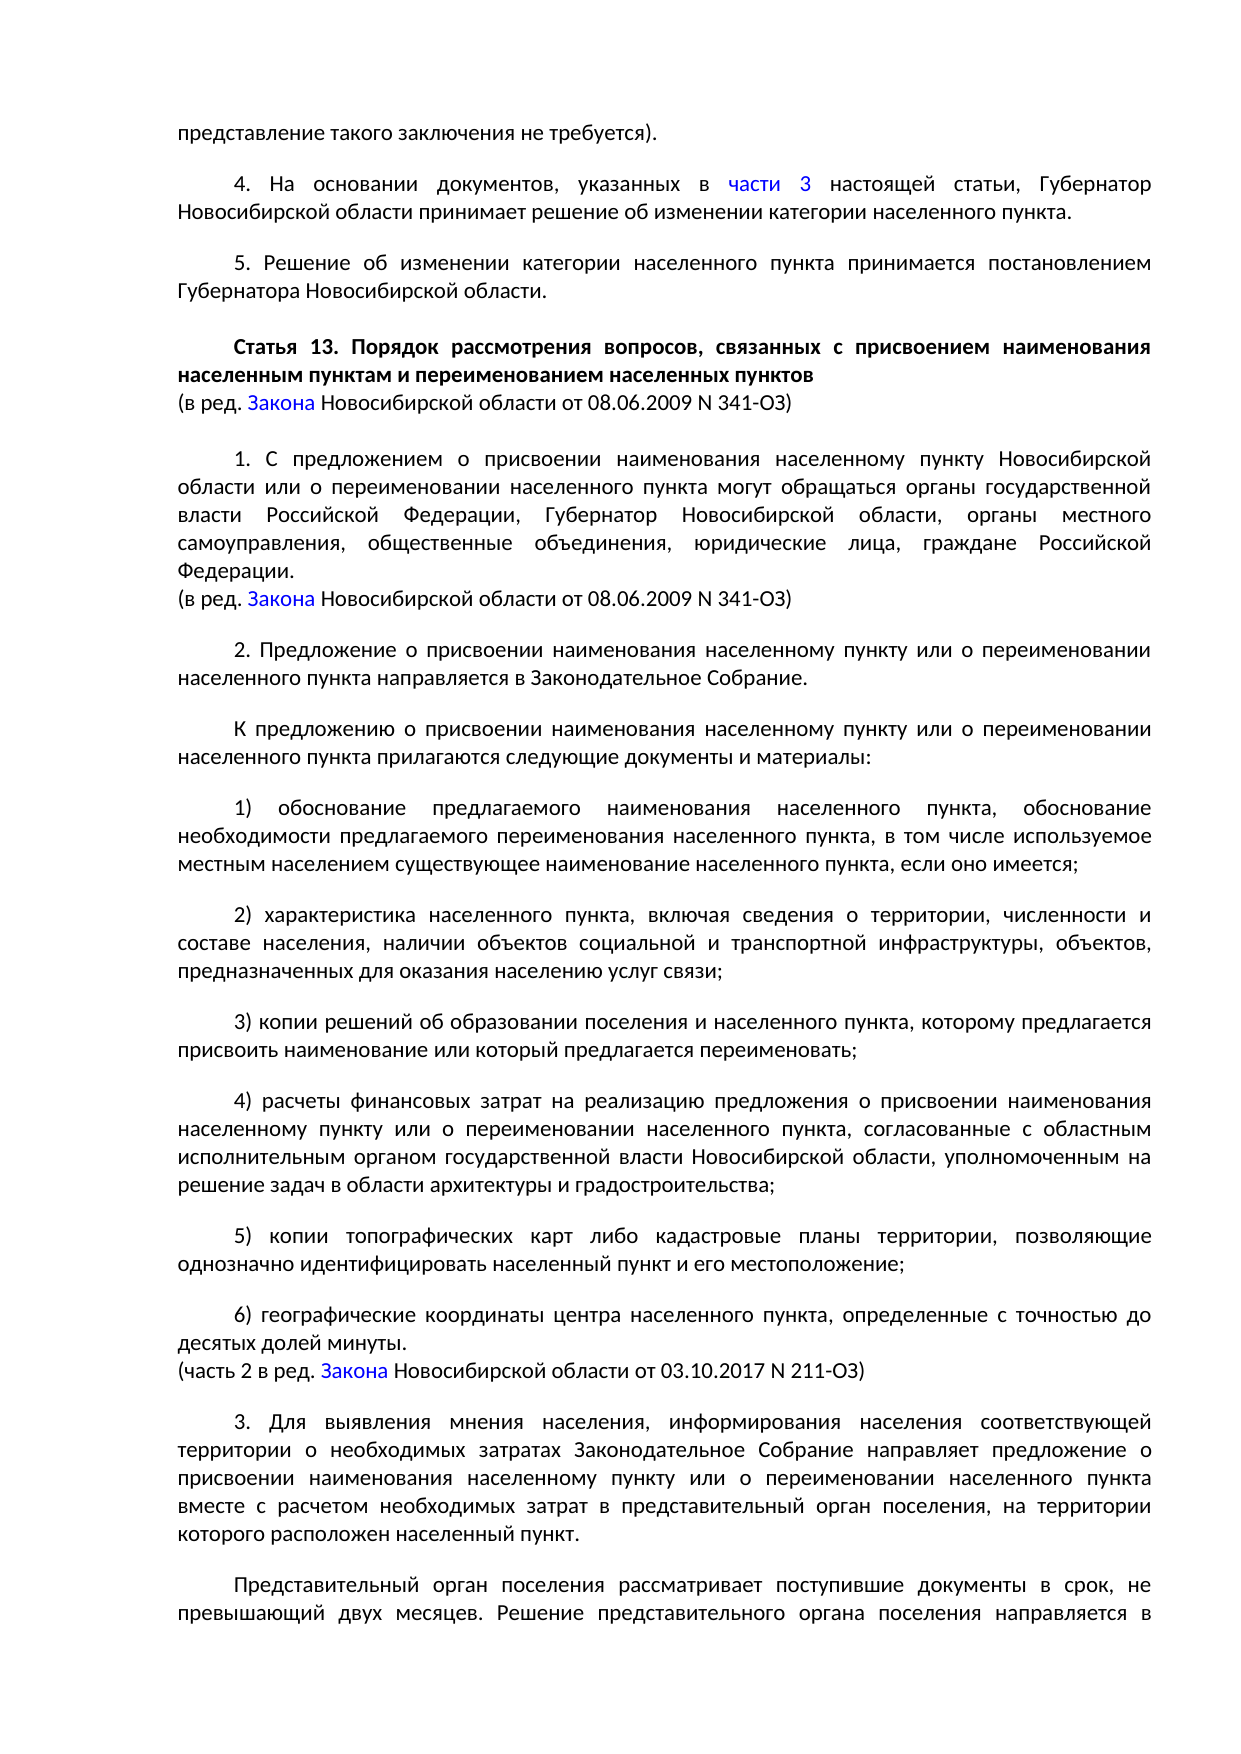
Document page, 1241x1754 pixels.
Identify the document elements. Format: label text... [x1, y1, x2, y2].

text 5) копии топографических карт либо кадастровые планы территории, позволяющие однозначно идентифицировать населенный пункт и его местоположение; [177, 1221, 1152, 1277]
text 2. Предложение о присвоении наименования населенному пункту или о переименовании населенного пункта направляется в Законодательное Собрание. [177, 635, 1152, 691]
text 3) копии решений об образовании поселения и населенного пункта, которому предлагается присвоить наименование или который предлагается переименовать; [177, 1007, 1152, 1063]
text (в ред. Закона Новосибирской области от 08.06.2009 N 341-ОЗ) [177, 388, 1152, 416]
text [177, 1570, 1152, 1626]
text 2) характеристика населенного пункта, включая сведения о территории, численности и составе населения, наличии объектов социальной и транспортной инфраструктуры, объектов, предназначенных для оказания населению услуг связи; [177, 900, 1152, 984]
text К предложению о присвоении наименования населенному пункту или о переименовании населенного пункта прилагаются следующие документы и материалы: [177, 714, 1152, 770]
text 3. Для выявления мнения населения, информирования населения соответствующей территории о необходимых затратах Законодательное Собрание направляет предложение о присвоении наименования населенному пункту или о переименовании населенного пункта вместе с расчетом необходимых затрат в представительный орган поселения, на территории которого расположен населенный пункт. [177, 1407, 1152, 1547]
text 4. На основании документов, указанных в части 3 настоящей статьи, Губернатор Новосибирской области принимает решение об изменении категории населенного пункта. [177, 169, 1152, 225]
text 5. Решение об изменении категории населенного пункта принимается постановлением Губернатора Новосибирской области. [177, 248, 1152, 304]
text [177, 118, 1152, 146]
text 6) географические координаты центра населенного пункта, определенные с точностью до десятых долей минуты. [177, 1300, 1152, 1356]
title Статья 13. Порядок рассмотрения вопросов, связанных с присвоением наименования населенным пунктам и переименованием населенных пунктов [177, 332, 1152, 388]
text (часть 2 в ред. Закона Новосибирской области от 03.10.2017 N 211-ОЗ) [177, 1356, 1152, 1384]
text 1) обоснование предлагаемого наименования населенного пункта, обоснование необходимости предлагаемого переименования населенного пункта, в том числе используемое местным населением существующее наименование населенного пункта, если оно имеется; [177, 793, 1152, 877]
text (в ред. Закона Новосибирской области от 08.06.2009 N 341-ОЗ) [177, 584, 1152, 612]
text 4) расчеты финансовых затрат на реализацию предложения о присвоении наименования населенному пункту или о переименовании населенного пункта, согласованные с областным исполнительным органом государственной власти Новосибирской области, уполномоченным на решение задач в области архитектуры и градостроительства; [177, 1086, 1152, 1198]
text 1. С предложением о присвоении наименования населенному пункту Новосибирской области или о переименовании населенного пункта могут обращаться органы государственной власти Российской Федерации, Губернатор Новосибирской области, органы местного самоуправления, общественные объединения, юридические лица, граждане Российской Федерации. [177, 444, 1152, 584]
